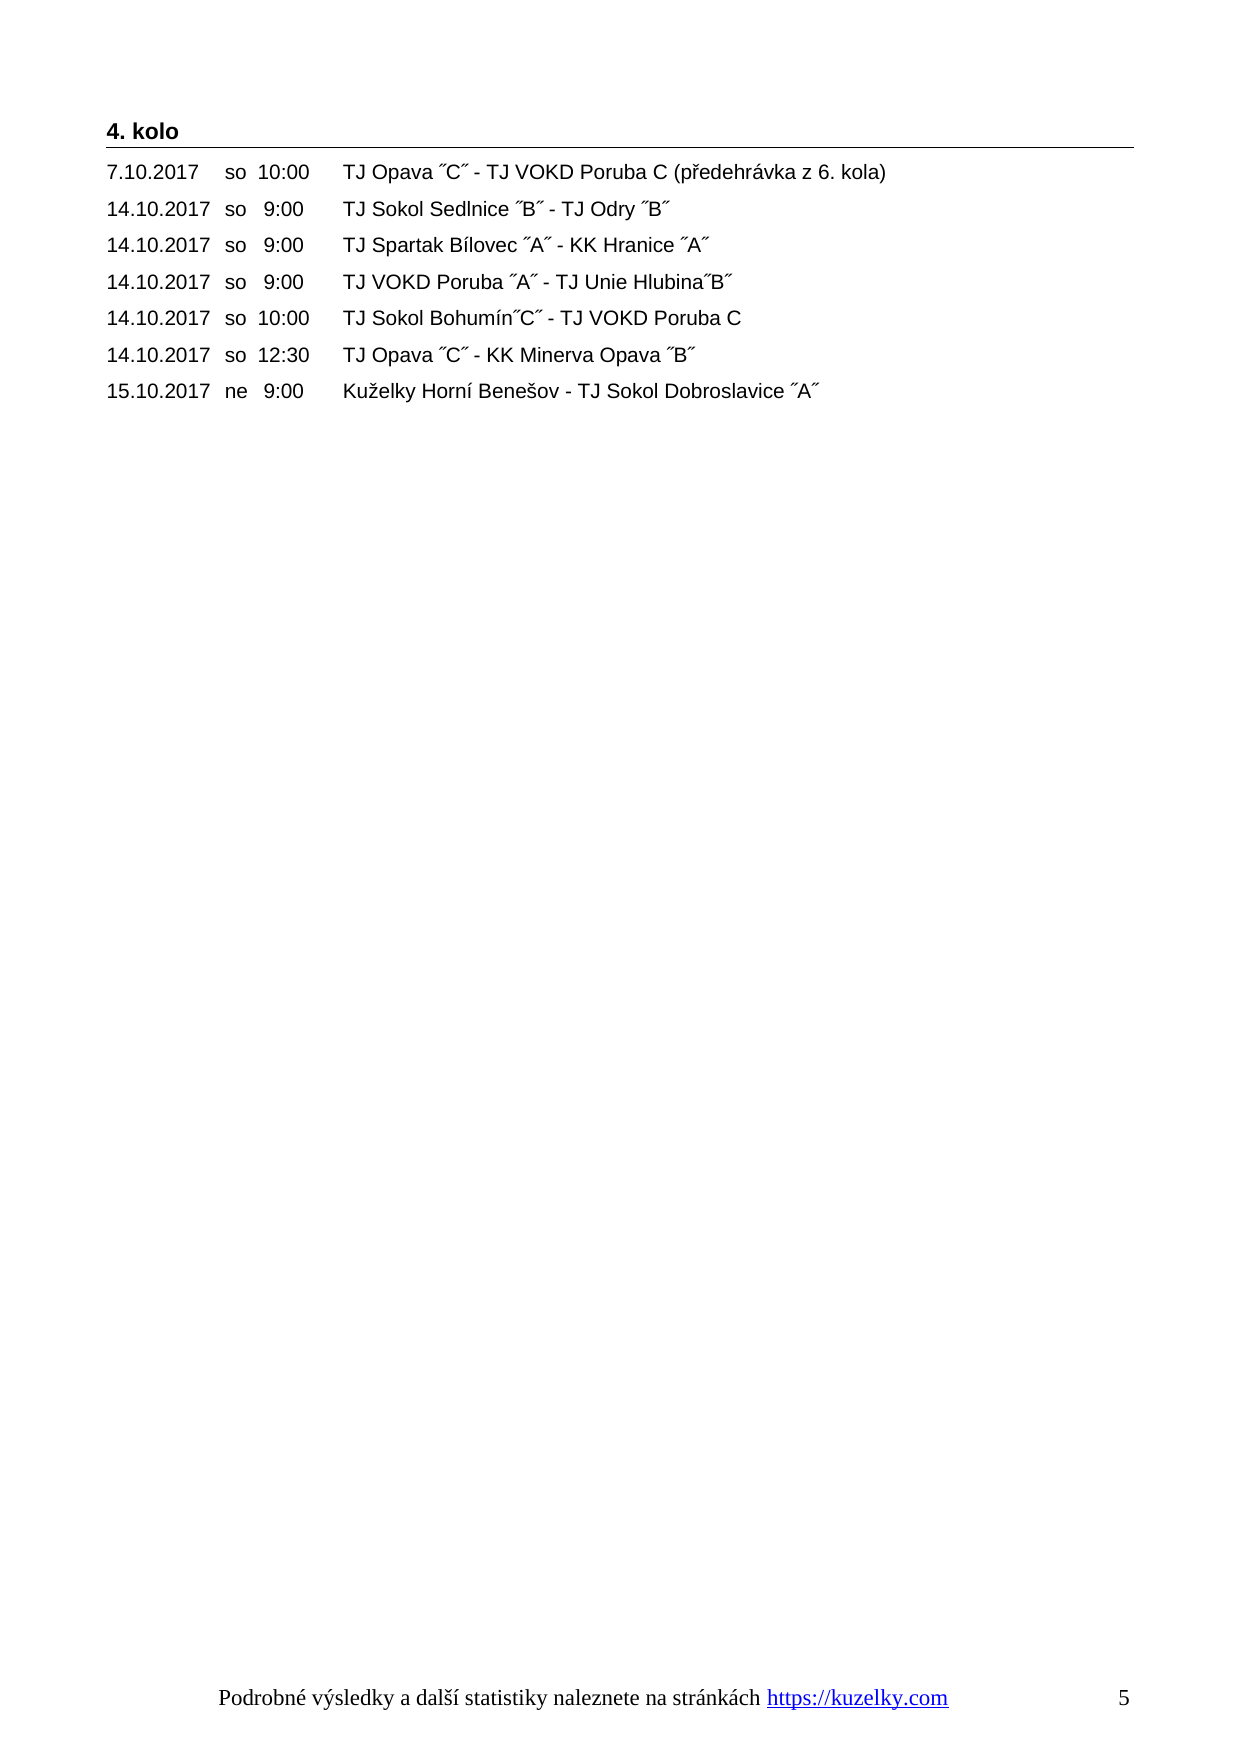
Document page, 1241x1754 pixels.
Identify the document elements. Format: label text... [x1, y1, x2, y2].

text 14.10.2017 so 10:00 TJ Sokol Bohumín˝C˝ - TJ VOKD Poruba C [106, 306, 1134, 330]
text 7.10.2017 so 10:00 TJ Opava ˝C˝ - TJ VOKD Poruba C (předehrávka z 6. kola) [106, 160, 1134, 184]
text 14.10.2017 so 9:00 TJ Sokol Sedlnice ˝B˝ - TJ Odry ˝B˝ [106, 197, 1134, 221]
text 4. kolo [106, 118, 1134, 147]
text 15.10.2017 ne 9:00 Kuželky Horní Benešov - TJ Sokol Dobroslavice ˝A˝ [106, 379, 1134, 403]
text 14.10.2017 so 12:30 TJ Opava ˝C˝ - KK Minerva Opava ˝B˝ [106, 342, 1134, 366]
text 14.10.2017 so 9:00 TJ VOKD Poruba ˝A˝ - TJ Unie Hlubina˝B˝ [106, 269, 1134, 293]
text 14.10.2017 so 9:00 TJ Spartak Bílovec ˝A˝ - KK Hranice ˝A˝ [106, 233, 1134, 257]
